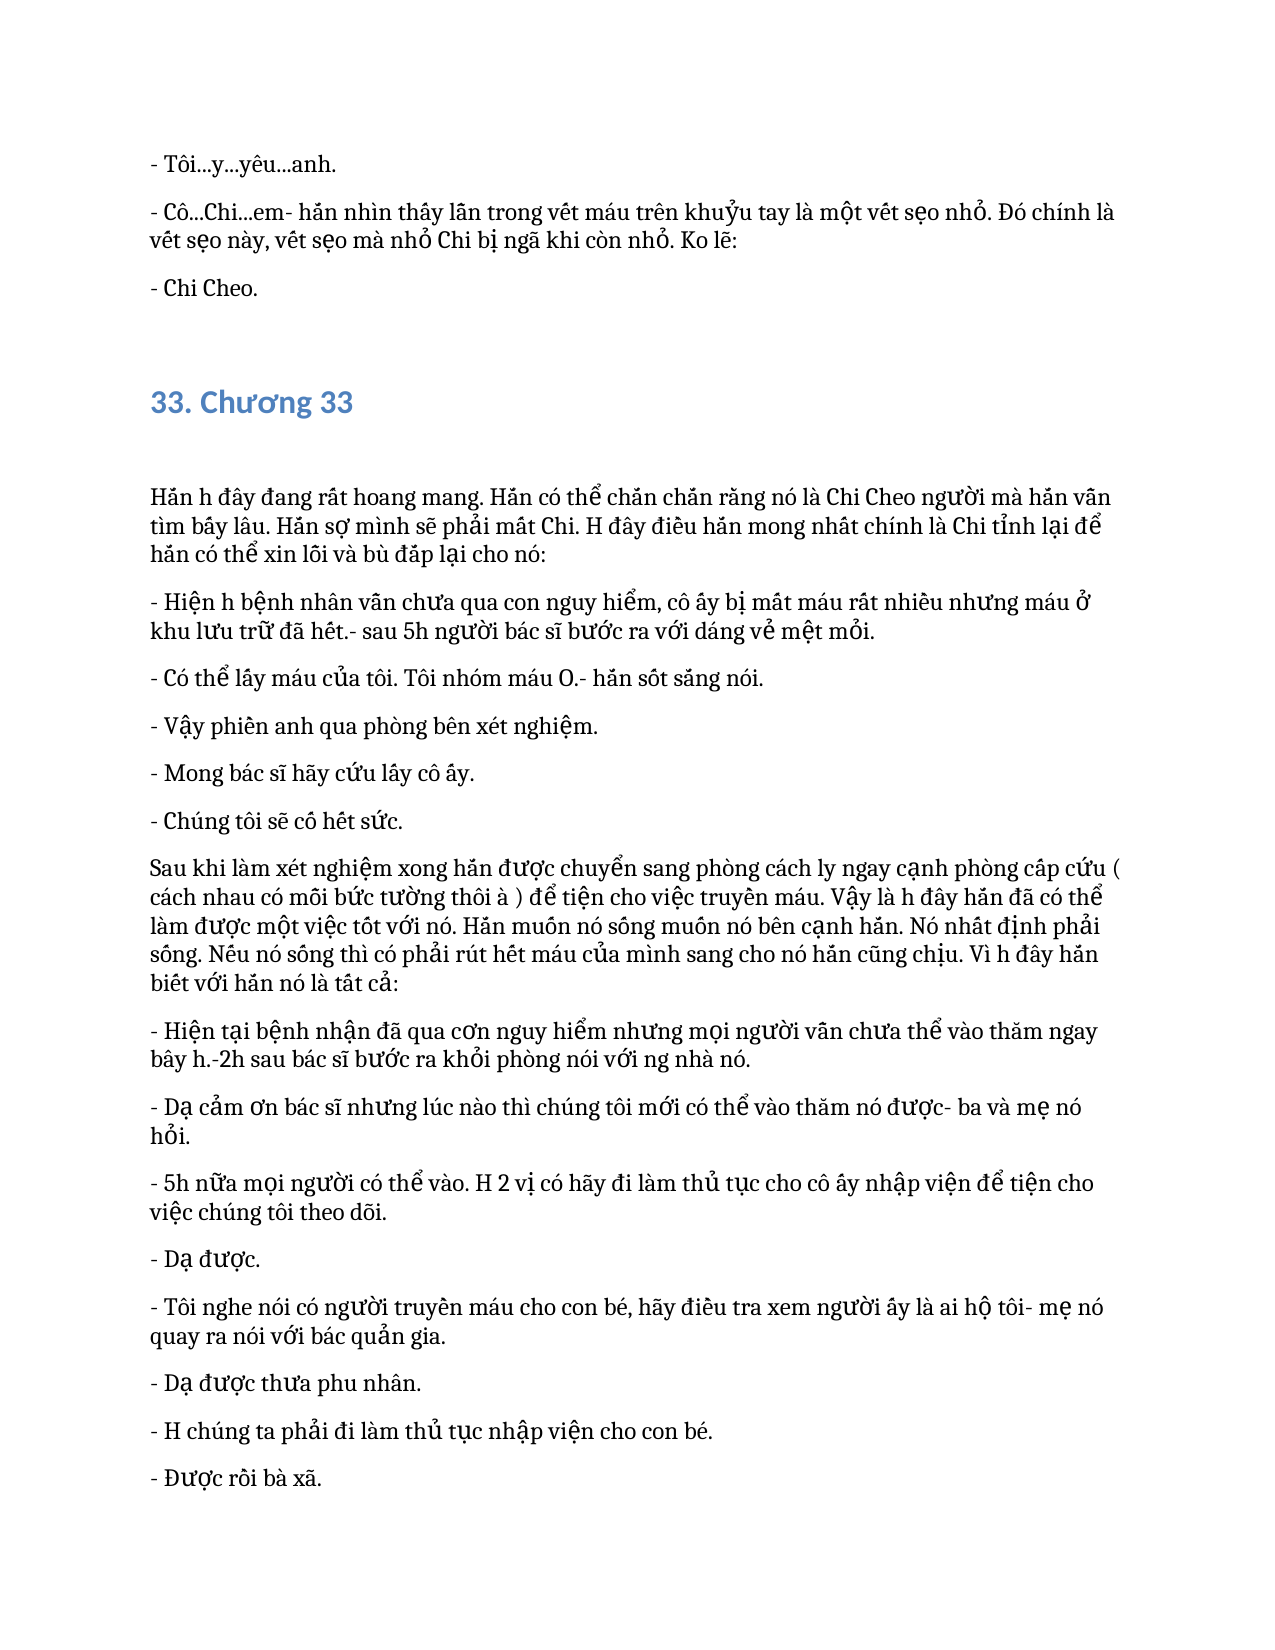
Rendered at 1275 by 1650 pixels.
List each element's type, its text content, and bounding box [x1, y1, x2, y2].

text Hắn h đây đang rất hoang mang. Hắn có thể chắn chắn rằng nó là Chi Cheo người mà hắn vẫn tìm bấy lâu. Hắn sợ mình sẽ phải mất Chi. H đây điều hắn mong nhất chính là Chi tỉnh lại để hắn có thể xin lỗi và bù đắp lại cho nó: [150, 425, 1125, 569]
text - 5h nữa mọi người có thể vào. H 2 vị có hãy đi làm thủ tục cho cô ấy nhập viện để tiện cho việc chúng tôi theo dõi. [150, 1169, 1125, 1227]
text - Dạ cảm ơn bác sĩ nhưng lúc nào thì chúng tôi mới có thể vào thăm nó được- ba và mẹ nó hỏi. [150, 1093, 1125, 1150]
text - Mong bác sĩ hãy cứu lấy cô ấy. [150, 759, 1125, 788]
text - Có thể lấy máu của tôi. Tôi nhóm máu O.- hắn sốt sắng nói. [150, 664, 1125, 693]
text - Cô...Chi...em- hắn nhìn thấy lẫn trong vết máu trên khuỷu tay là một vết sẹo nhỏ. Đó chính là vết sẹo này, vết sẹo mà nhỏ Chi bị ngã khi còn nhỏ. Ko lẽ: [150, 197, 1125, 255]
text - H chúng ta phải đi làm thủ tục nhập viện cho con bé. [150, 1417, 1125, 1445]
text - Dạ được. [150, 1245, 1125, 1274]
text - Tôi nghe nói có người truyền máu cho con bé, hãy điều tra xem người ấy là ai hộ tôi- mẹ nó quay ra nói với bác quản gia. [150, 1293, 1125, 1350]
text - Vậy phiền anh qua phòng bên xét nghiệm. [150, 712, 1125, 740]
subtitle 33. Chương 33 [150, 381, 1125, 422]
text Sau khi làm xét nghiệm xong hắn được chuyển sang phòng cách ly ngay cạnh phòng cấp cứu ( cách nhau có mỗi bức tường thôi à ) để tiện cho việc truyền máu. Vậy là h đây hắn đã có thể làm được một việc tốt với nó. Hắn muốn nó sống muốn nó bên cạnh hắn. Nó nhất định phải sống. Nếu nó sống thì có phải rút hết máu của mình sang cho nó hắn cũng chịu. Vì h đây hắn biết với hắn nó là tất cả: [150, 854, 1125, 998]
text - Được rồi bà xã. [150, 1464, 1125, 1493]
text - Dạ được thưa phu nhân. [150, 1369, 1125, 1398]
text - Chúng tôi sẽ cố hết sức. [150, 807, 1125, 835]
text - Chi Cheo. [150, 274, 1125, 360]
text - Hiện h bệnh nhân vẫn chưa qua con nguy hiểm, cô ấy bị mất máu rất nhiều nhưng máu ở khu lưu trữ đã hết.- sau 5h người bác sĩ bước ra với dáng vẻ mệt mỏi. [150, 588, 1125, 645]
text - Hiện tại bệnh nhận đã qua cơn nguy hiểm nhưng mọi người vẫn chưa thể vào thăm ngay bây h.-2h sau bác sĩ bước ra khỏi phòng nói với ng nhà nó. [150, 1017, 1125, 1074]
text - Tôi...y...yêu...anh. [150, 150, 1125, 179]
